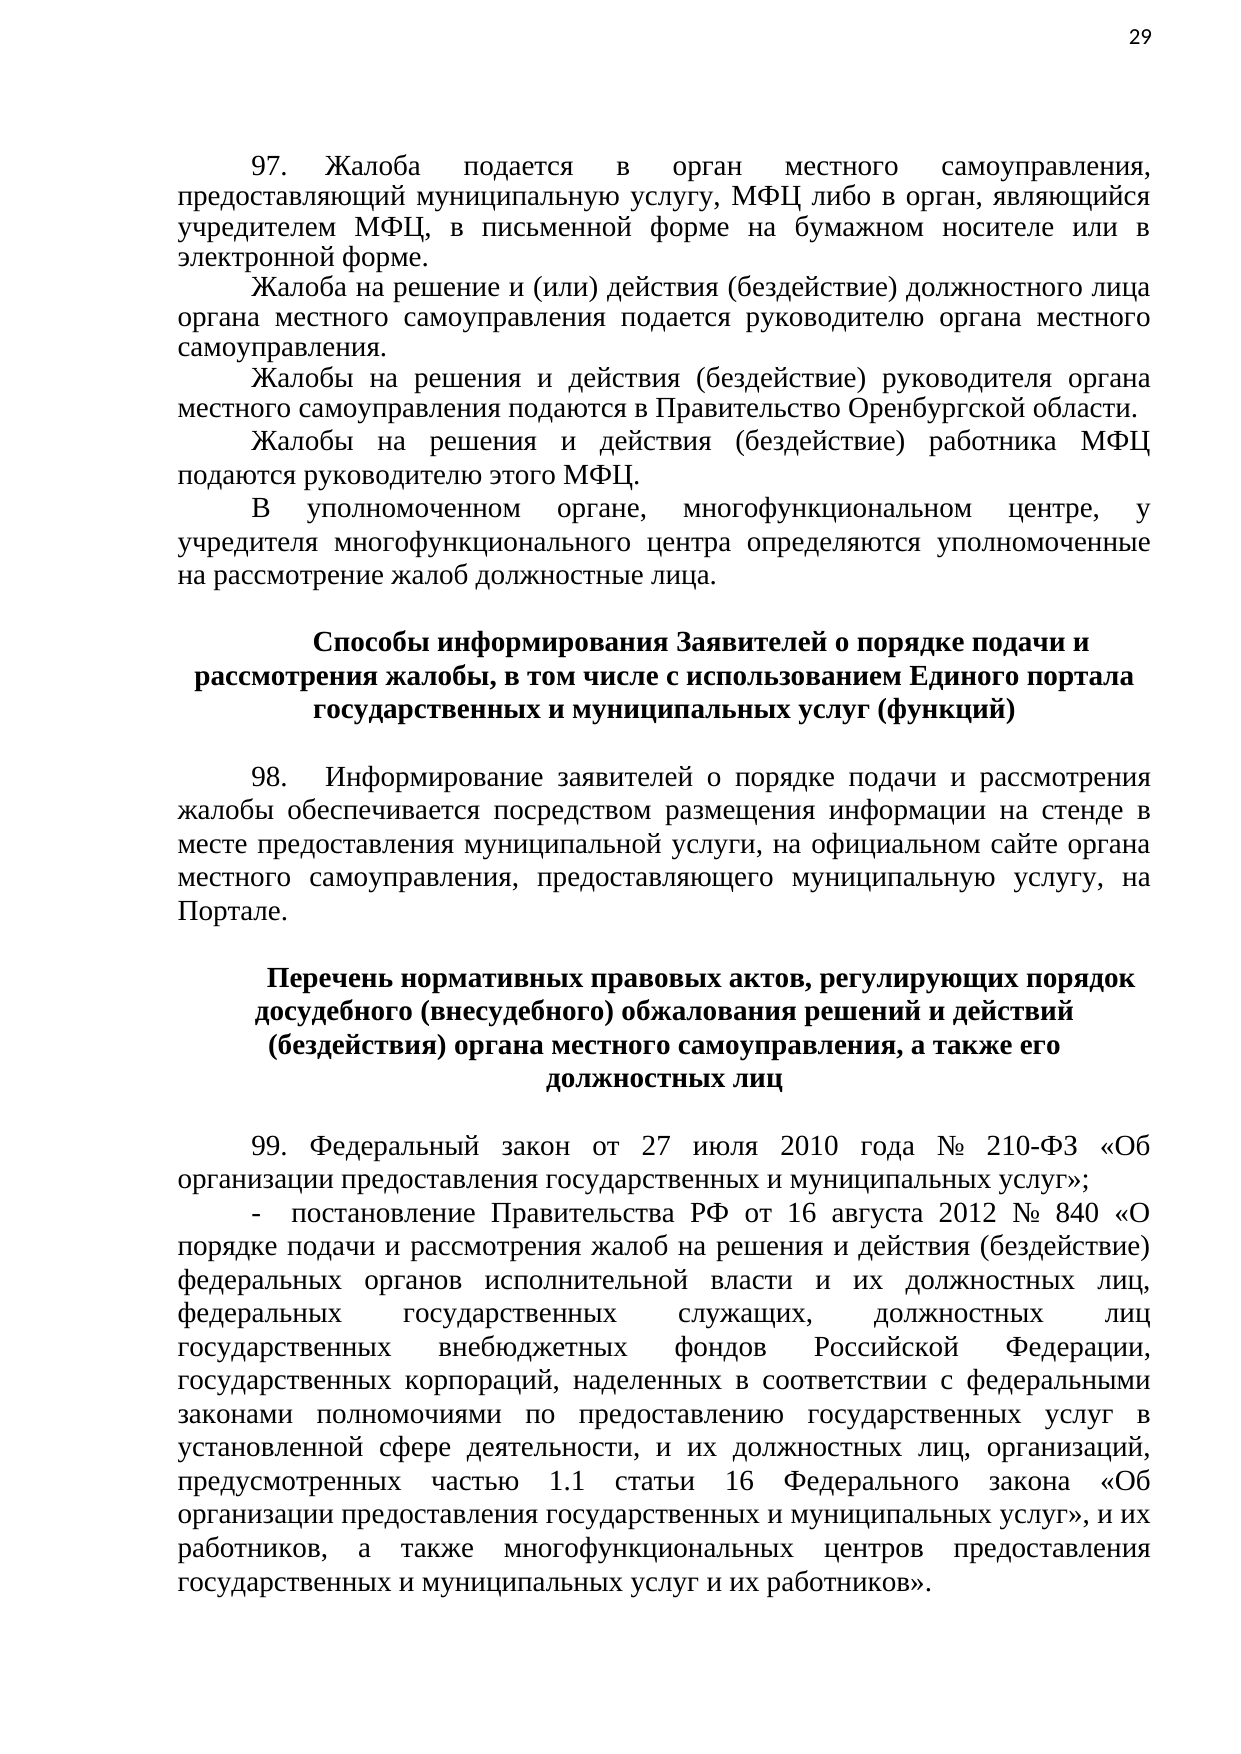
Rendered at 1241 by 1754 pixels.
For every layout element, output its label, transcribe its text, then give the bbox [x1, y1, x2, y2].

text В уполномоченном органе, многофункциональном центре, у учредителя многофункционального центра определяются уполномоченные на рассмотрение жалоб должностные лица. [177, 490, 1151, 591]
text Жалобы на решения и действия (бездействие) работника МФЦ подаются руководителю этого МФЦ. [177, 423, 1151, 490]
text 97. Жалоба подается в орган местного самоуправления, предоставляющий муниципальную услугу, МФЦ либо в орган, являющийся учредителем МФЦ, в письменной форме на бумажном носителе или в электронной форме. [177, 152, 1151, 272]
text 98. Информирование заявителей о порядке подачи и рассмотрения жалобы обеспечивается посредством размещения информации на стенде в месте предоставления муниципальной услуги, на официальном сайте органа местного самоуправления, предоставляющего муниципальную услугу, на Портале. [177, 759, 1151, 926]
subtitle Способы информирования Заявителей о порядке подачи и рассмотрения жалобы, в том числе с использованием Единого портала государственных и муниципальных услуг (функций) [177, 624, 1151, 725]
text - постановление Правительства РФ от 16 августа 2012 № 840 «О порядке подачи и рассмотрения жалоб на решения и действия (бездействие) федеральных органов исполнительной власти и их должностных лиц, федеральных государственных служащих, должностных лиц государственных внебюджетных фондов Российской Федерации, государственных корпораций, наделенных в соответствии с федеральными законами полномочиями по предоставлению государственных услуг в установленной сфере деятельности, и их должностных лиц, организаций, предусмотренных частью 1.1 статьи 16 Федерального закона «Об организации предоставления государственных и муниципальных услуг», и их работников, а также многофункциональных центров предоставления государственных и муниципальных услуг и их работников». [177, 1195, 1151, 1597]
text Жалобы на решения и действия (бездействие) руководителя органа местного самоуправления подаются в Правительство Оренбургской области. [177, 363, 1151, 423]
text 99. Федеральный закон от 27 июля 2010 года № 210-ФЗ «Об организации предоставления государственных и муниципальных услуг»; [177, 1128, 1151, 1195]
text Жалоба на решение и (или) действия (бездействие) должностного лица органа местного самоуправления подается руководителю органа местного самоуправления. [177, 272, 1151, 363]
text Перечень нормативных правовых актов, регулирующих порядок досудебного (внесудебного) обжалования решений и действий (бездействия) органа местного самоуправления, а также его должностных лиц [177, 960, 1151, 1094]
